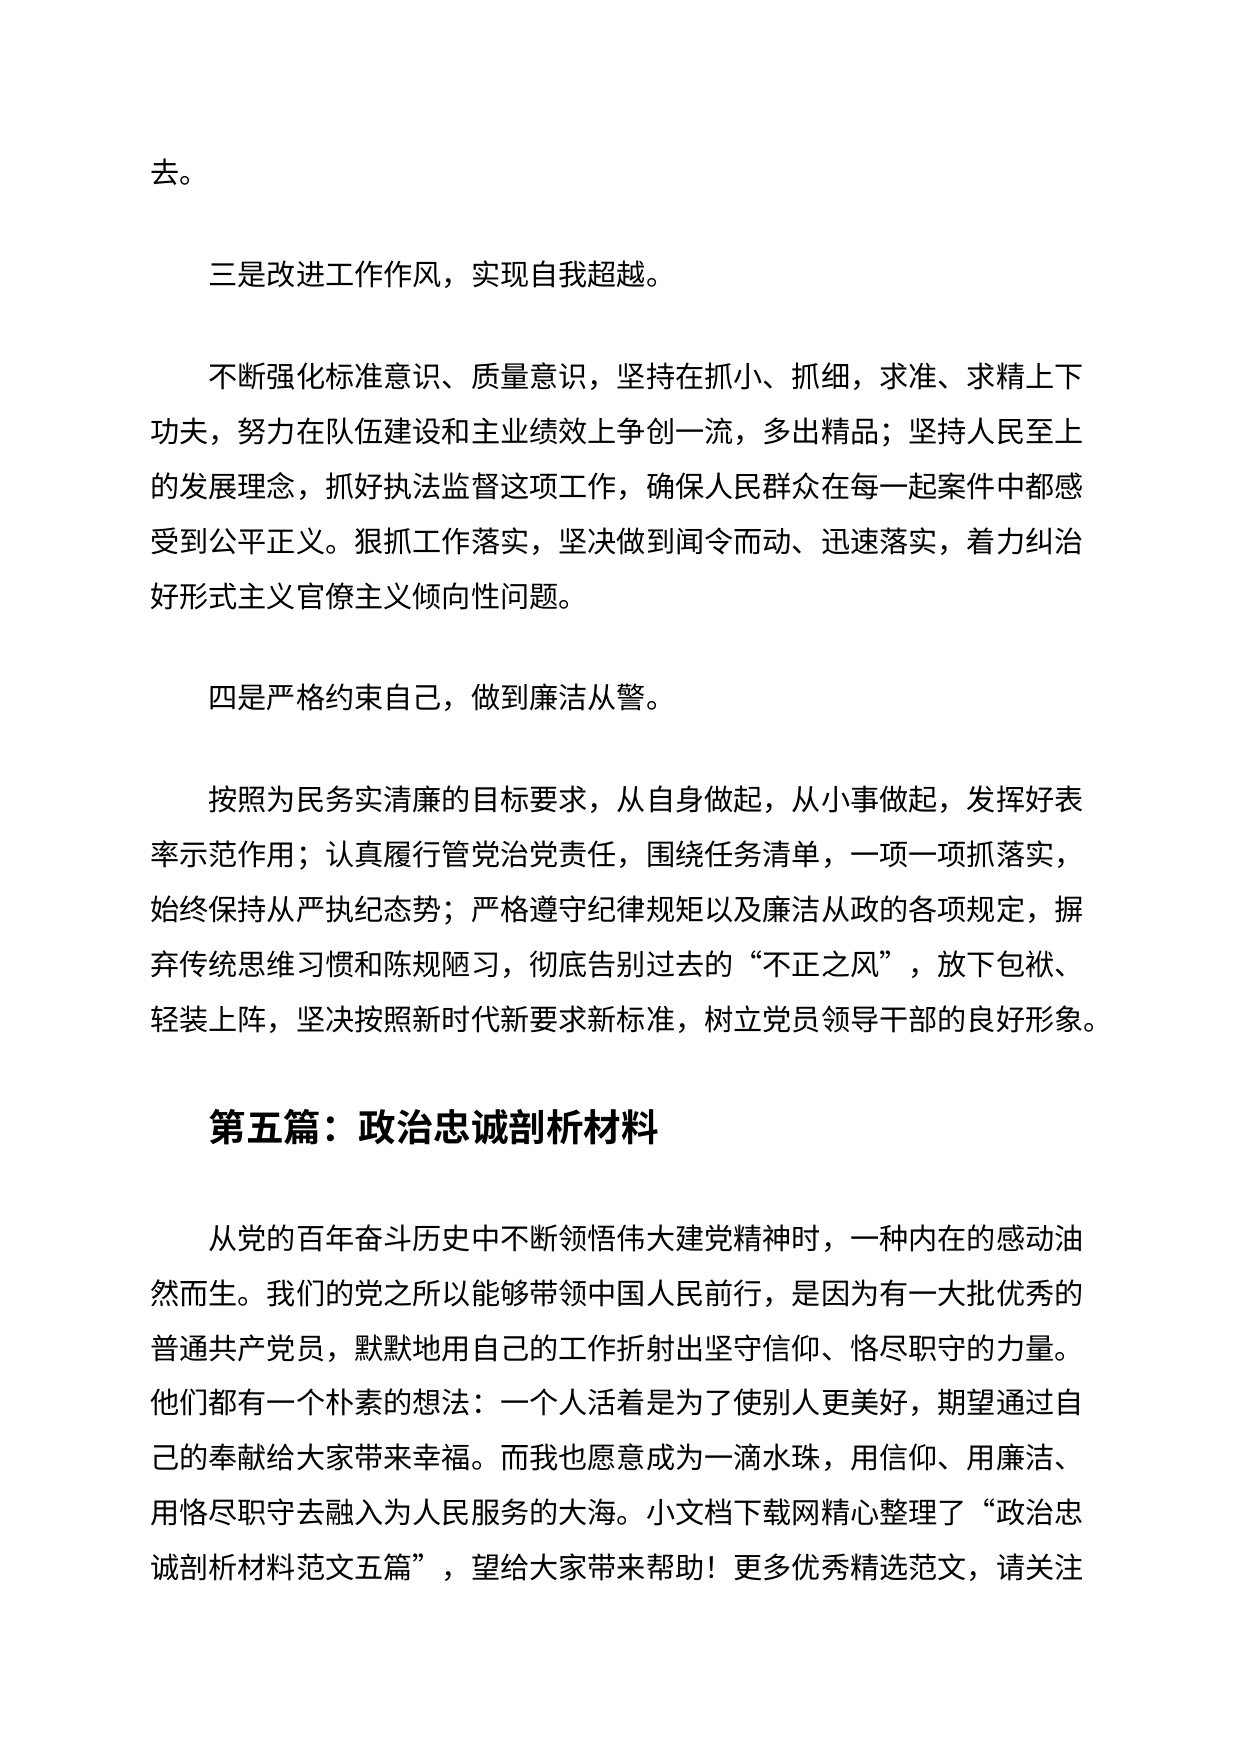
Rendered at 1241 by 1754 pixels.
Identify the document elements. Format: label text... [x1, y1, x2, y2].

text 不断强化标准意识、质量意识，坚持在抓小、抓细，求准、求精上下功夫，努力在队伍建设和主业绩效上争创一流，多出精品；坚持人民至上的发展理念，抓好执法监督这项工作，确保人民群众在每一起案件中都感受到公平正义。狠抓工作落实，坚决做到闻令而动、迅速落实，着力纠治好形式主义官僚主义倾向性问题。 [150, 353, 1090, 615]
text 第五篇：政治忠诚剖析材料 [150, 1098, 1090, 1152]
text 按照为民务实清廉的目标要求，从自身做起，从小事做起，发挥好表率示范作用；认真履行管党治党责任，围绕任务清单，一项一项抓落实，始终保持从严执纪态势；严格遵守纪律规矩以及廉洁从政的各项规定，摒弃传统思维习惯和陈规陋习，彻底告别过去的“不正之风”，放下包袱、轻装上阵，坚决按照新时代新要求新标准，树立党员领导干部的良好形象。 [150, 777, 1090, 1038]
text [150, 150, 1090, 192]
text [150, 1215, 1090, 1587]
text 四是严格约束自己，做到廉洁从警。 [150, 675, 1090, 717]
text 三是改进工作作风，实现自我超越。 [150, 252, 1090, 294]
